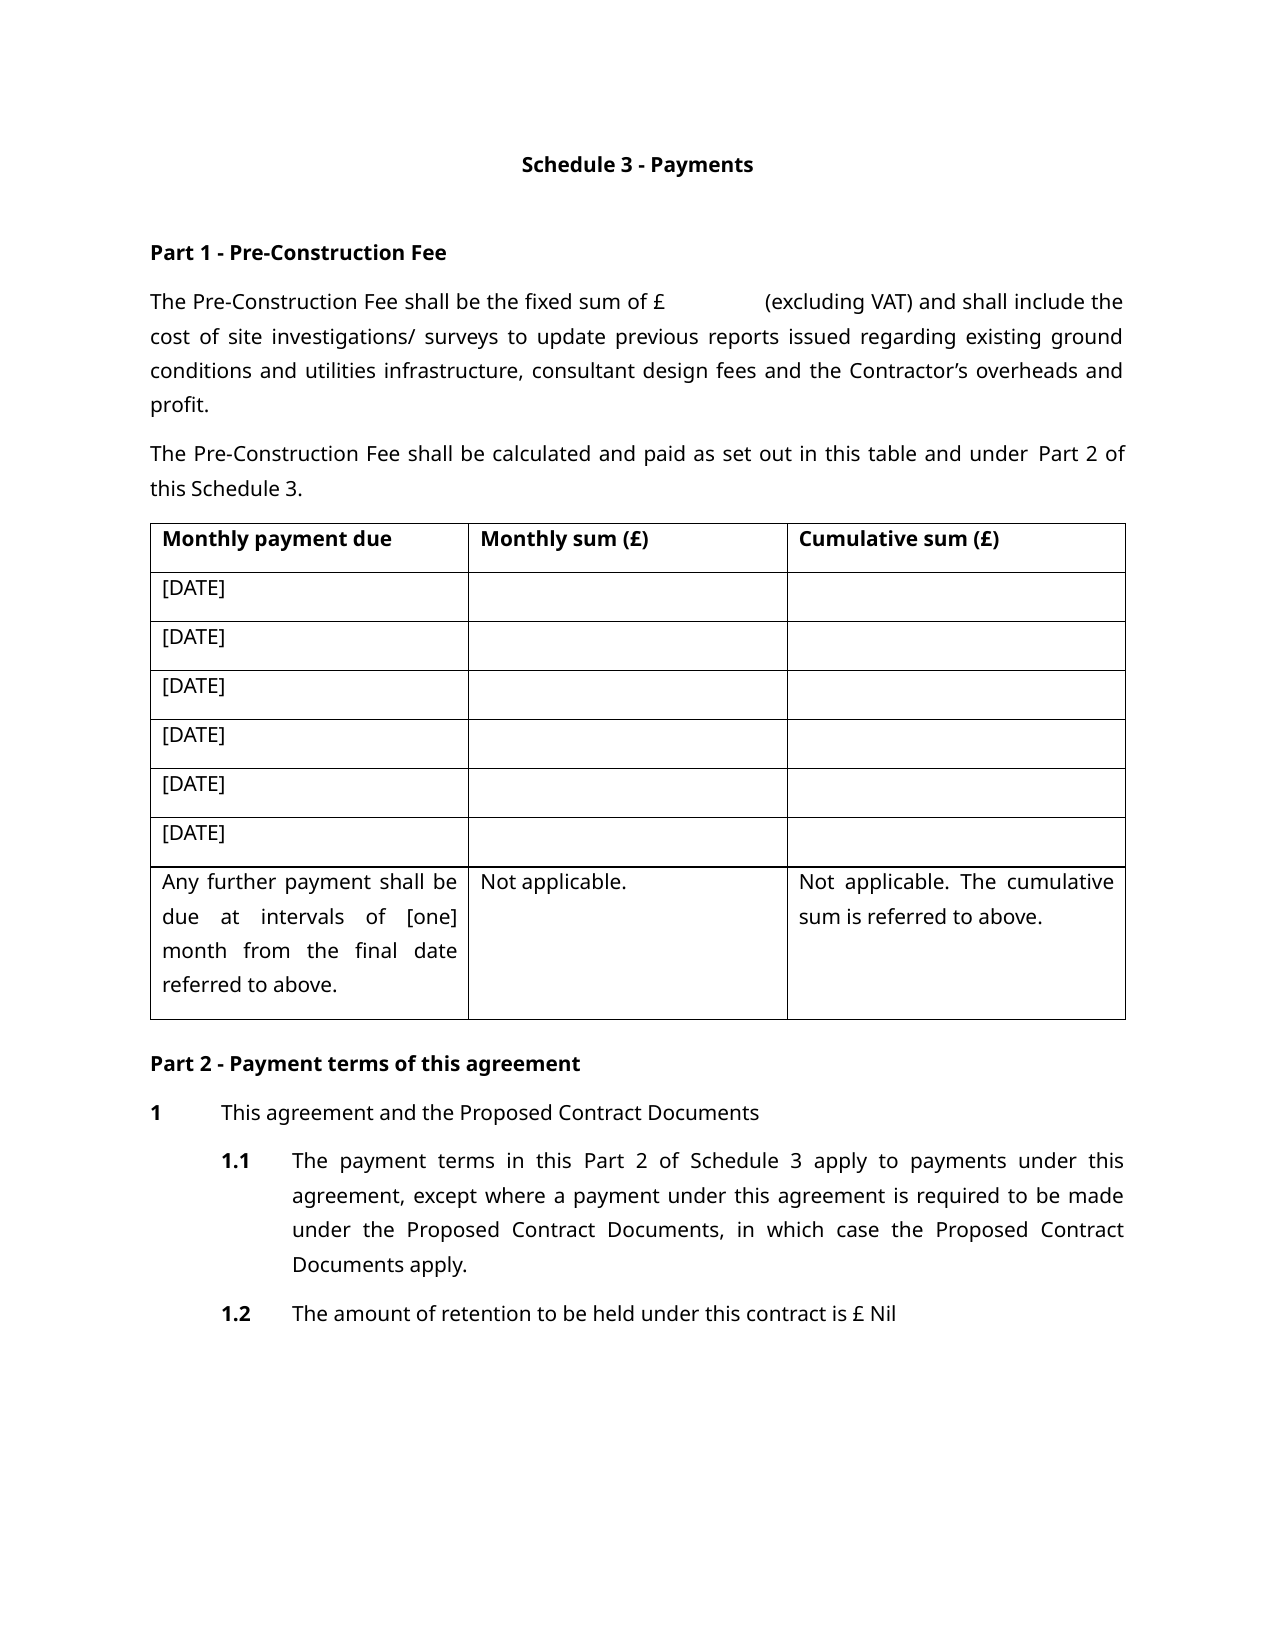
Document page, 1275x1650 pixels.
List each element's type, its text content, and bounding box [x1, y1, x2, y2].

table_cell [469, 720, 787, 768]
table_cell [DATE] [151, 671, 468, 719]
table_cell [469, 769, 787, 817]
table_header Monthly sum (£) [469, 524, 787, 572]
table_cell [DATE] [151, 573, 468, 621]
table_cell Not applicable. The cumulative sum is referred to above. [788, 868, 1125, 1018]
table_cell [788, 818, 1125, 866]
table_cell [788, 769, 1125, 817]
list The amount of retention to be held under this contract is £ Nil [221, 1299, 1125, 1327]
table_header Monthly payment due [151, 524, 468, 572]
table_cell Not applicable. [469, 868, 787, 1018]
table_cell [788, 720, 1125, 768]
table_cell [788, 573, 1125, 621]
list This agreement and the Proposed Contract Documents [150, 1098, 1125, 1126]
table_cell [469, 818, 787, 866]
table_cell [DATE] [151, 720, 468, 768]
table_cell [788, 622, 1125, 670]
table_cell Any further payment shall be due at intervals of [one] month from the final date referred to above. [151, 868, 468, 1018]
list The payment terms in this Part 2 of Schedule 3 apply to payments under this agreement, except where a payment under this agreement is required to be made under the Proposed Contract Documents, in which case the Proposed Contract Documents apply. [221, 1147, 1125, 1278]
list Schedule 3 - Payments [150, 150, 1125, 178]
list - Payment terms of this agreement [150, 1049, 1125, 1077]
table_cell [469, 671, 787, 719]
table_cell [DATE] [151, 818, 468, 866]
table_cell [469, 573, 787, 621]
text The Pre-Construction Fee shall be the fixed sum of £ (excluding VAT) and shall include the cost of site investigations/ surveys to update previous reports issued regarding existing ground conditions and utilities infrastructure, consultant design fees and the Contractor’s overheads and profit. [150, 287, 1125, 419]
text The Pre-Construction Fee shall be calculated and paid as set out in this table and under Part 2 of this Schedule 3. [150, 439, 1125, 502]
list - Pre-Construction Fee [150, 238, 1125, 267]
table_header Cumulative sum (£) [788, 524, 1125, 572]
table_cell [DATE] [151, 769, 468, 817]
table_cell [DATE] [151, 622, 468, 670]
table_cell [469, 622, 787, 670]
table_cell [788, 671, 1125, 719]
